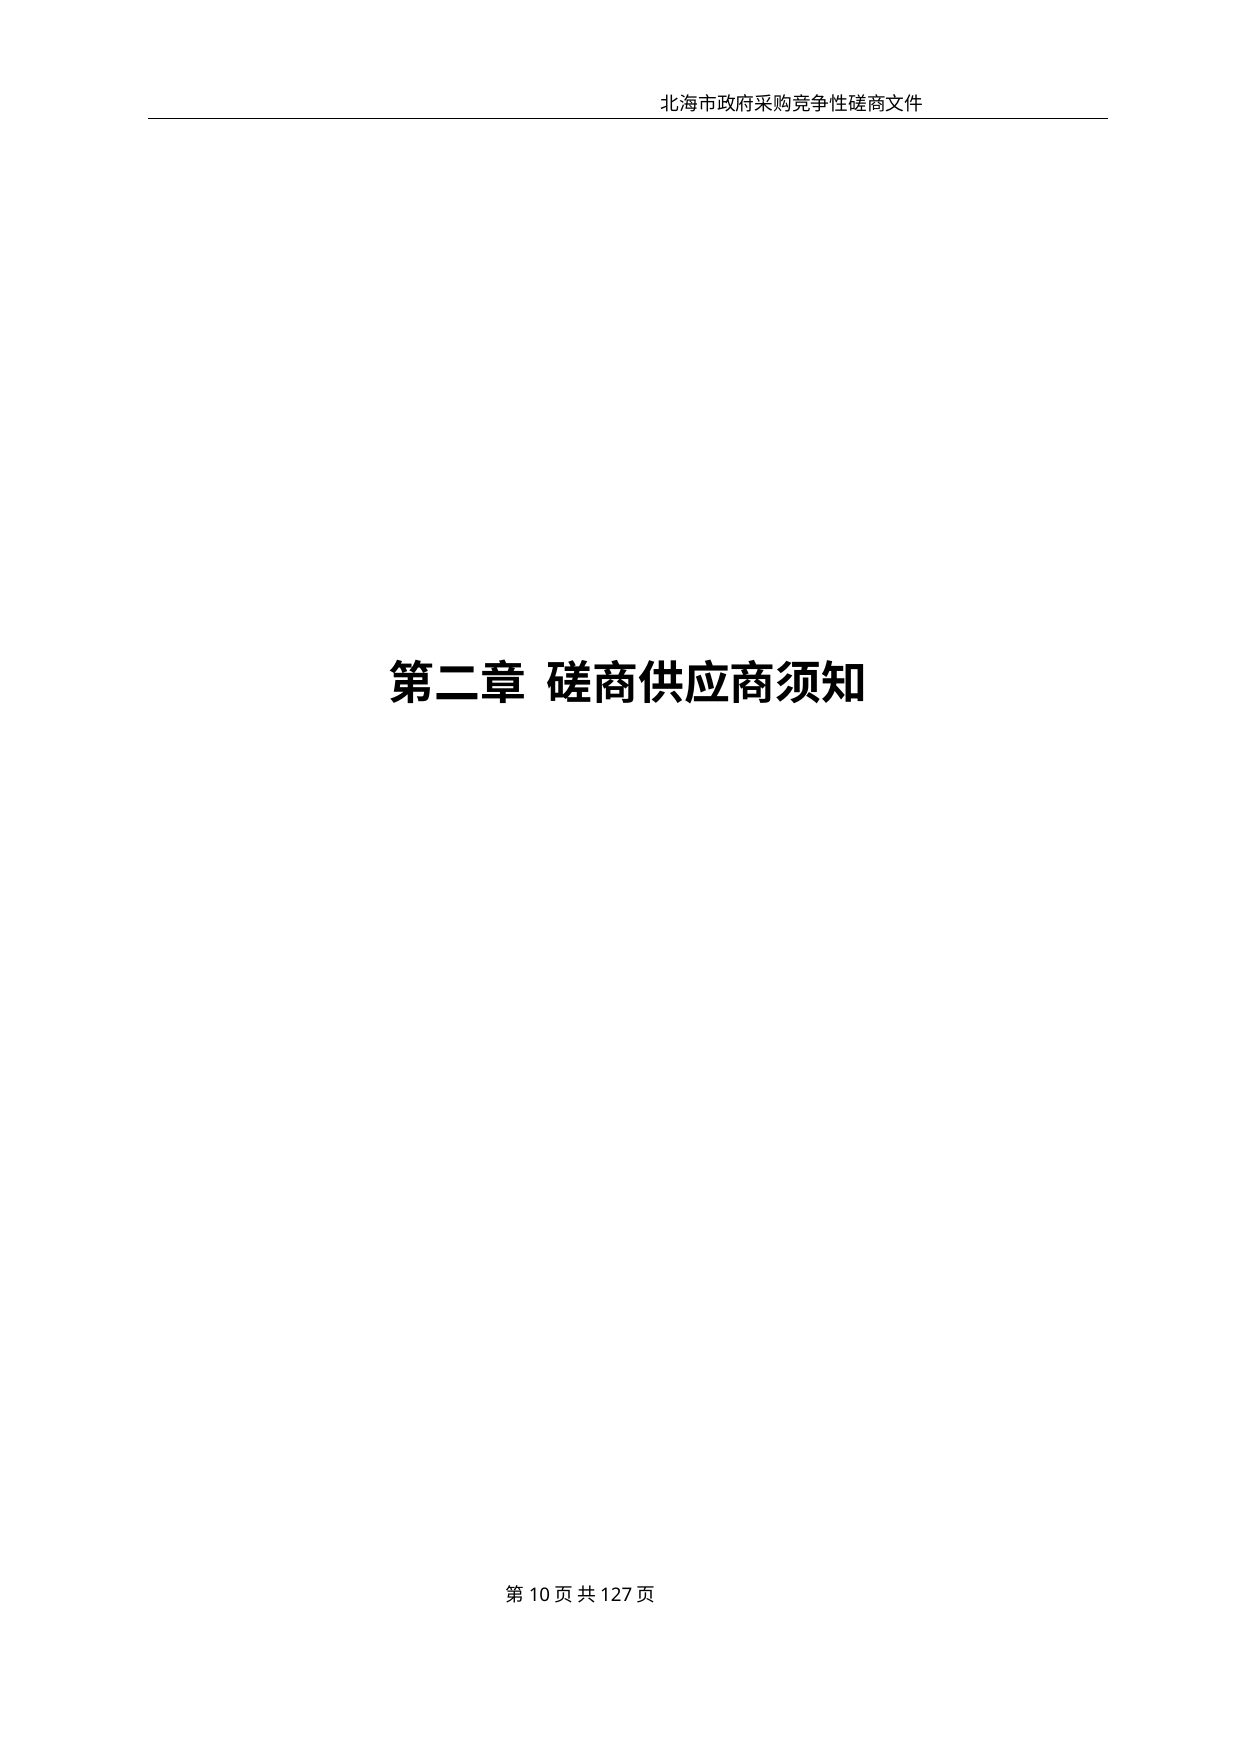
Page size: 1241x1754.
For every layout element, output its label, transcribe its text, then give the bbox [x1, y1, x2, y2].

text 第二章 磋商供应商须知 [148, 649, 1108, 712]
